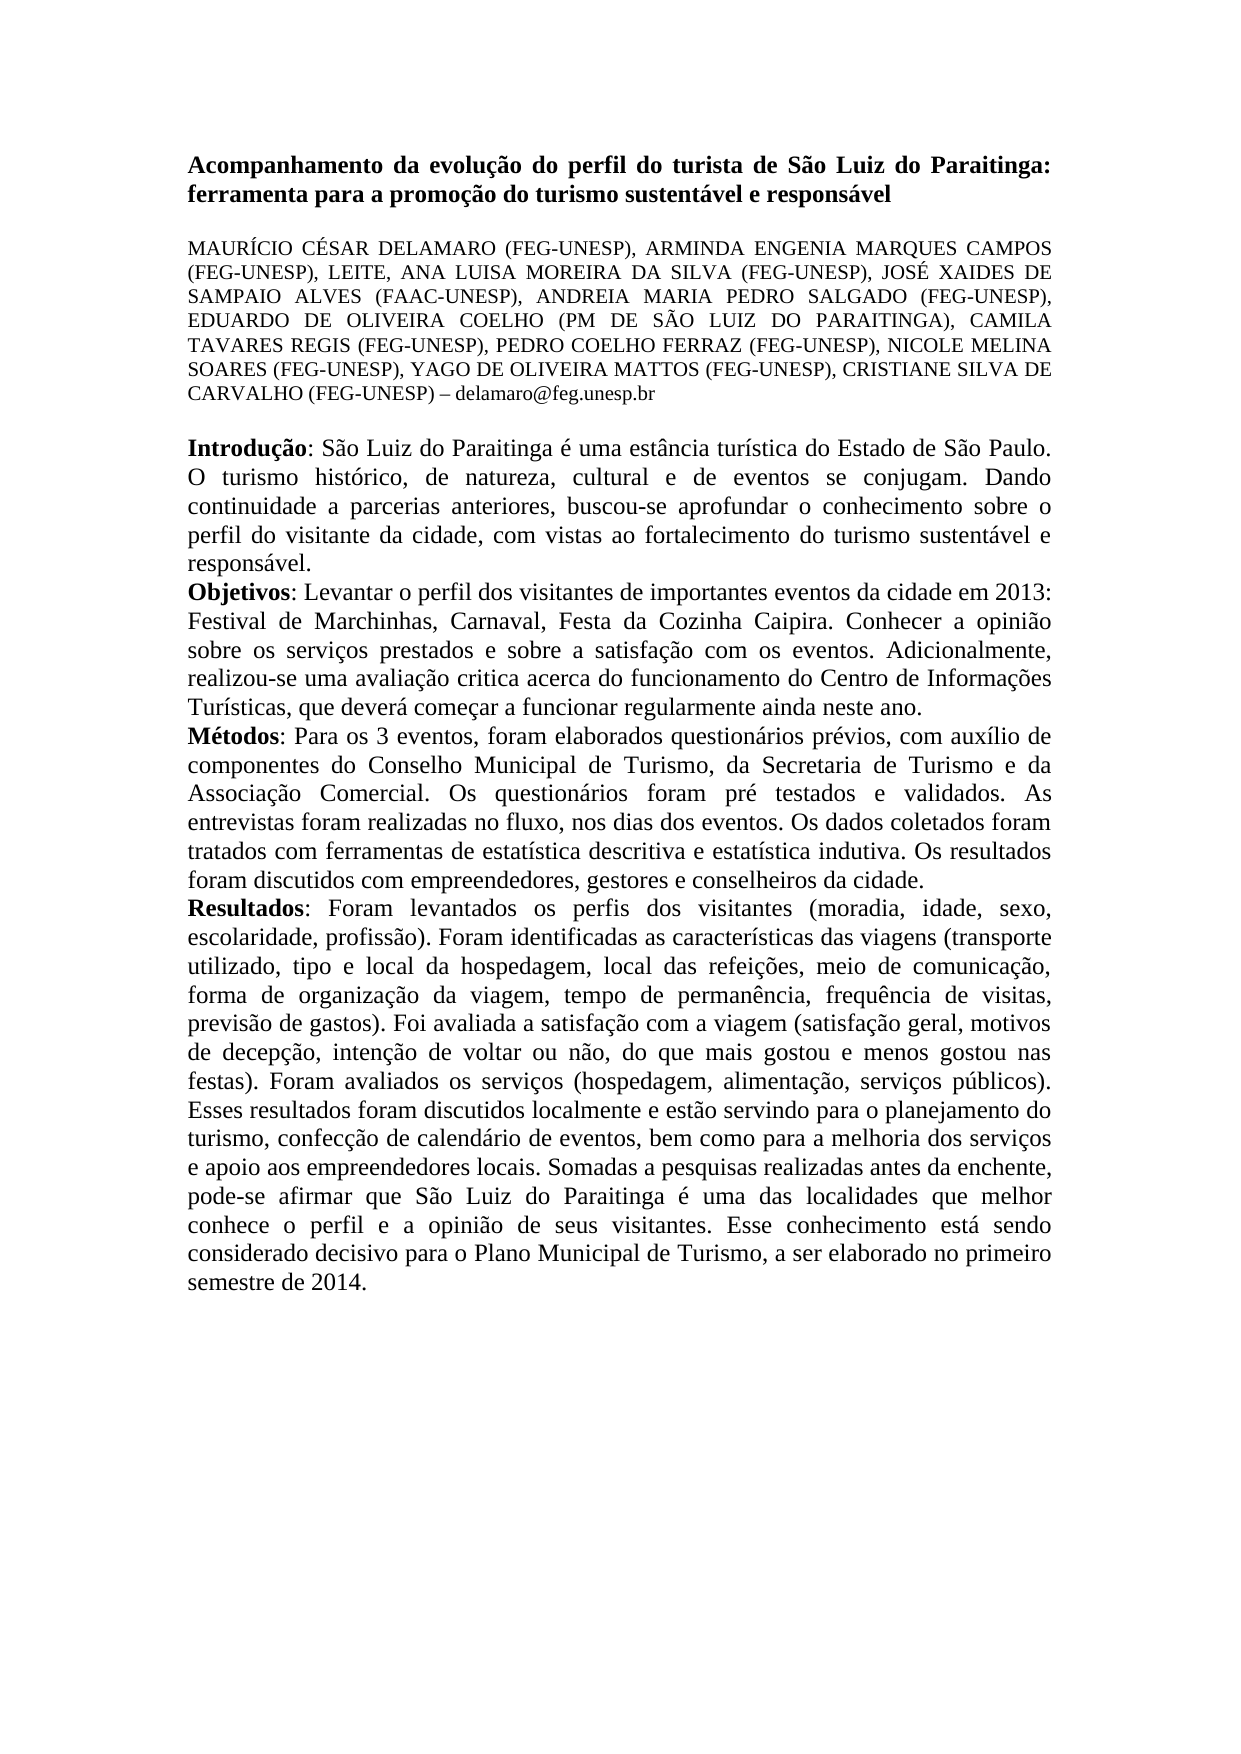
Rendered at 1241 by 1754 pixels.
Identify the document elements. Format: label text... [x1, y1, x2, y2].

text Acompanhamento da evolução do perfil do turista de São Luiz do Paraitinga: ferramenta para a promoção do turismo sustentável e responsável [187, 150, 1053, 207]
text MAURÍCIO CÉSAR DELAMARO (FEG-UNESP), ARMINDA ENGENIA MARQUES CAMPOS (FEG-UNESP), LEITE, ANA LUISA MOREIRA DA SILVA (FEG-UNESP), JOSÉ XAIDES DE SAMPAIO ALVES (FAAC-UNESP), ANDREIA MARIA PEDRO SALGADO (FEG-UNESP), EDUARDO DE OLIVEIRA COELHO (PM DE SÃO LUIZ DO PARAITINGA), CAMILA TAVARES REGIS (FEG-UNESP), PEDRO COELHO FERRAZ (FEG-UNESP), NICOLE MELINA SOARES (FEG-UNESP), YAGO DE OLIVEIRA MATTOS (FEG-UNESP), CRISTIANE SILVA DE CARVALHO (FEG-UNESP) – delamaro@feg.unesp.br [187, 236, 1053, 405]
text Resultados: Foram levantados os perfis dos visitantes (moradia, idade, sexo, escolaridade, profissão). Foram identificadas as características das viagens (transporte utilizado, tipo e local da hospedagem, local das refeições, meio de comunicação, forma de organização da viagem, tempo de permanência, frequência de visitas, previsão de gastos). Foi avaliada a satisfação com a viagem (satisfação geral, motivos de decepção, intenção de voltar ou não, do que mais gostou e menos gostou nas festas). Foram avaliados os serviços (hospedagem, alimentação, serviços públicos). Esses resultados foram discutidos localmente e estão servindo para o planejamento do turismo, confecção de calendário de eventos, bem como para a melhoria dos serviços e apoio aos empreendedores locais. Somadas a pesquisas realizadas antes da enchente, pode-se afirmar que São Luiz do Paraitinga é uma das localidades que melhor conhece o perfil e a opinião de seus visitantes. Esse conhecimento está sendo considerado decisivo para o Plano Municipal de Turismo, a ser elaborado no primeiro semestre de 2014. [187, 893, 1053, 1296]
text Métodos: Para os 3 eventos, foram elaborados questionários prévios, com auxílio de componentes do Conselho Municipal de Turismo, da Secretaria de Turismo e da Associação Comercial. Os questionários foram pré testados e validados. As entrevistas foram realizadas no fluxo, nos dias dos eventos. Os dados coletados foram tratados com ferramentas de estatística descritiva e estatística indutiva. Os resultados foram discutidos com empreendedores, gestores e conselheiros da cidade. [187, 721, 1053, 893]
text Introdução: São Luiz do Paraitinga é uma estância turística do Estado de São Paulo. O turismo histórico, de natureza, cultural e de eventos se conjugam. Dando continuidade a parcerias anteriores, buscou-se aprofundar o conhecimento sobre o perfil do visitante da cidade, com vistas ao fortalecimento do turismo sustentável e responsável. [187, 433, 1053, 577]
text Objetivos: Levantar o perfil dos visitantes de importantes eventos da cidade em 2013: Festival de Marchinhas, Carnaval, Festa da Cozinha Caipira. Conhecer a opinião sobre os serviços prestados e sobre a satisfação com os eventos. Adicionalmente, realizou-se uma avaliação critica acerca do funcionamento do Centro de Informações Turísticas, que deverá começar a funcionar regularmente ainda neste ano. [187, 577, 1053, 721]
